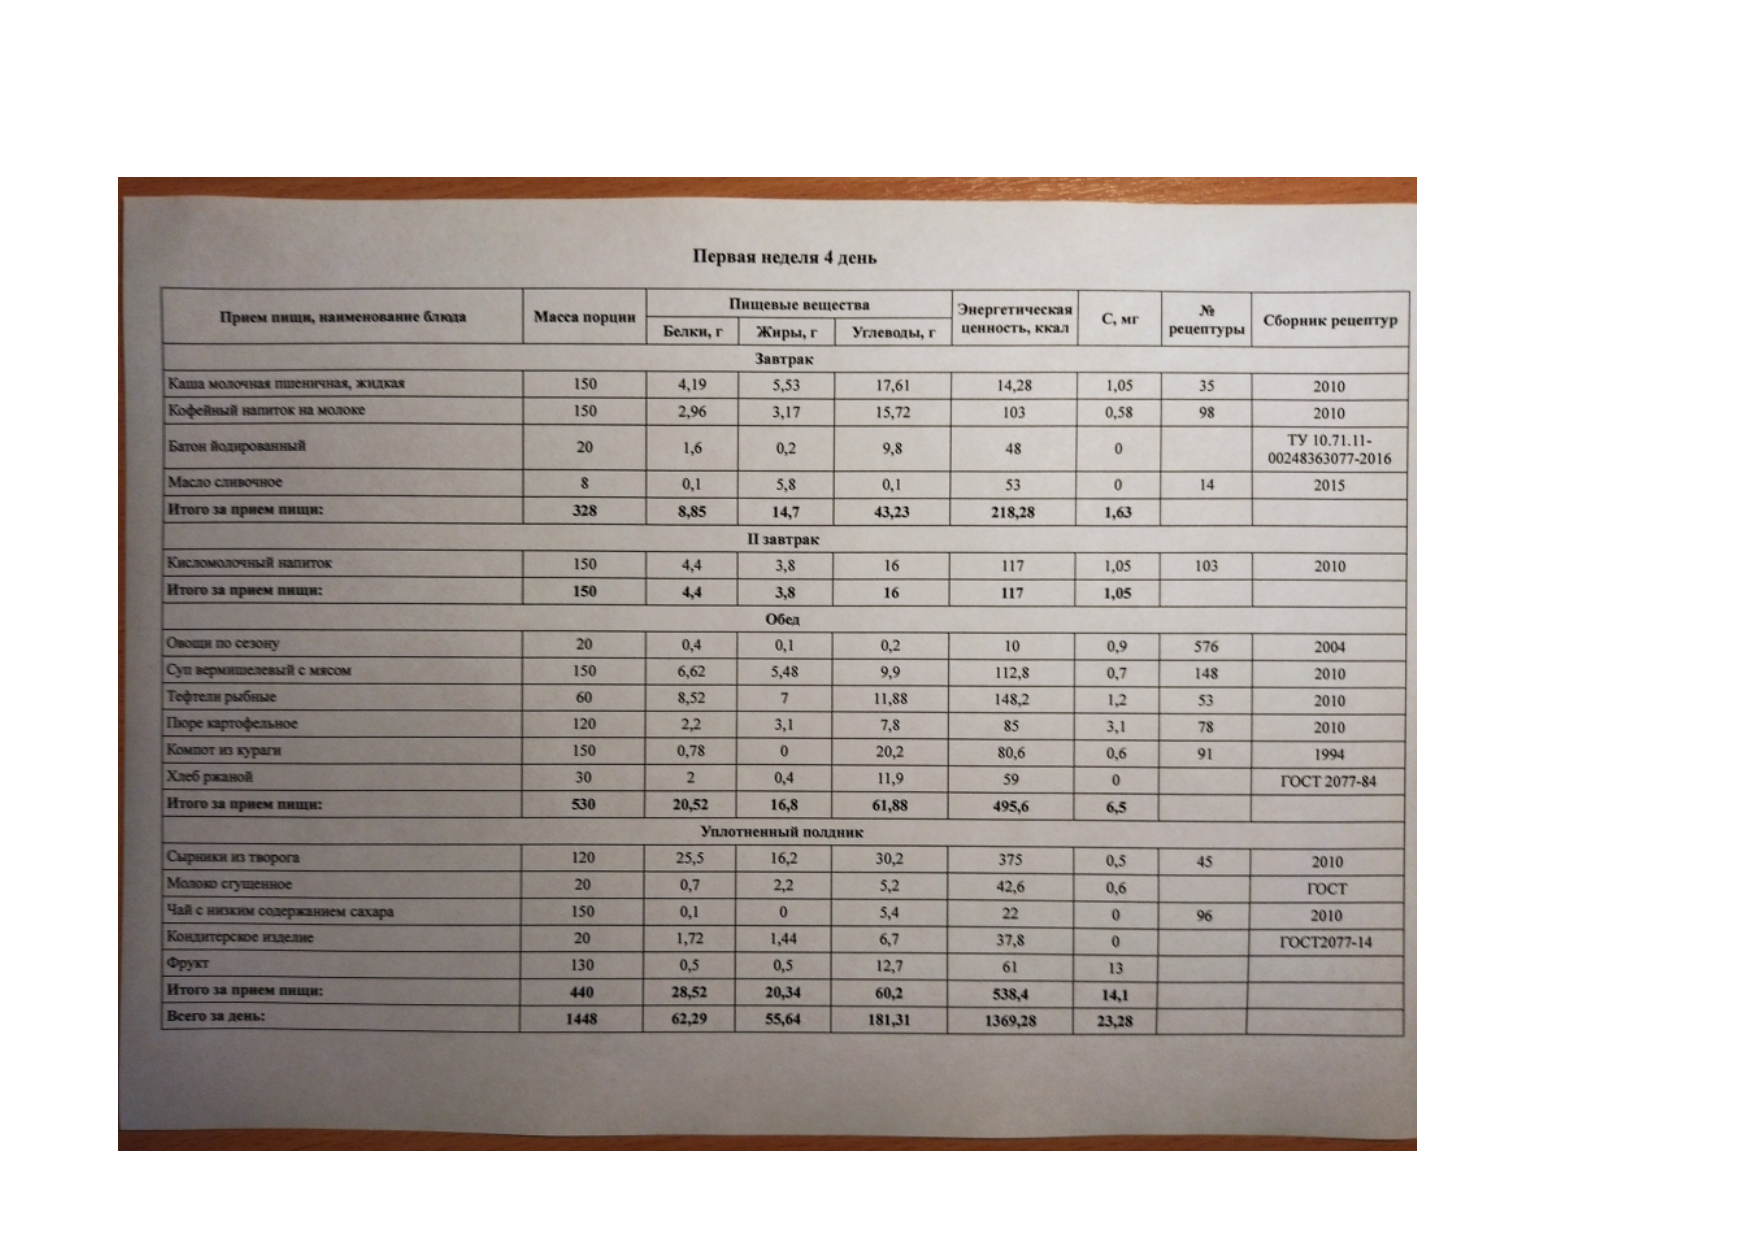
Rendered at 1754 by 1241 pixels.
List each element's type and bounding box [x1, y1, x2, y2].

picture [118, 177, 1417, 1151]
